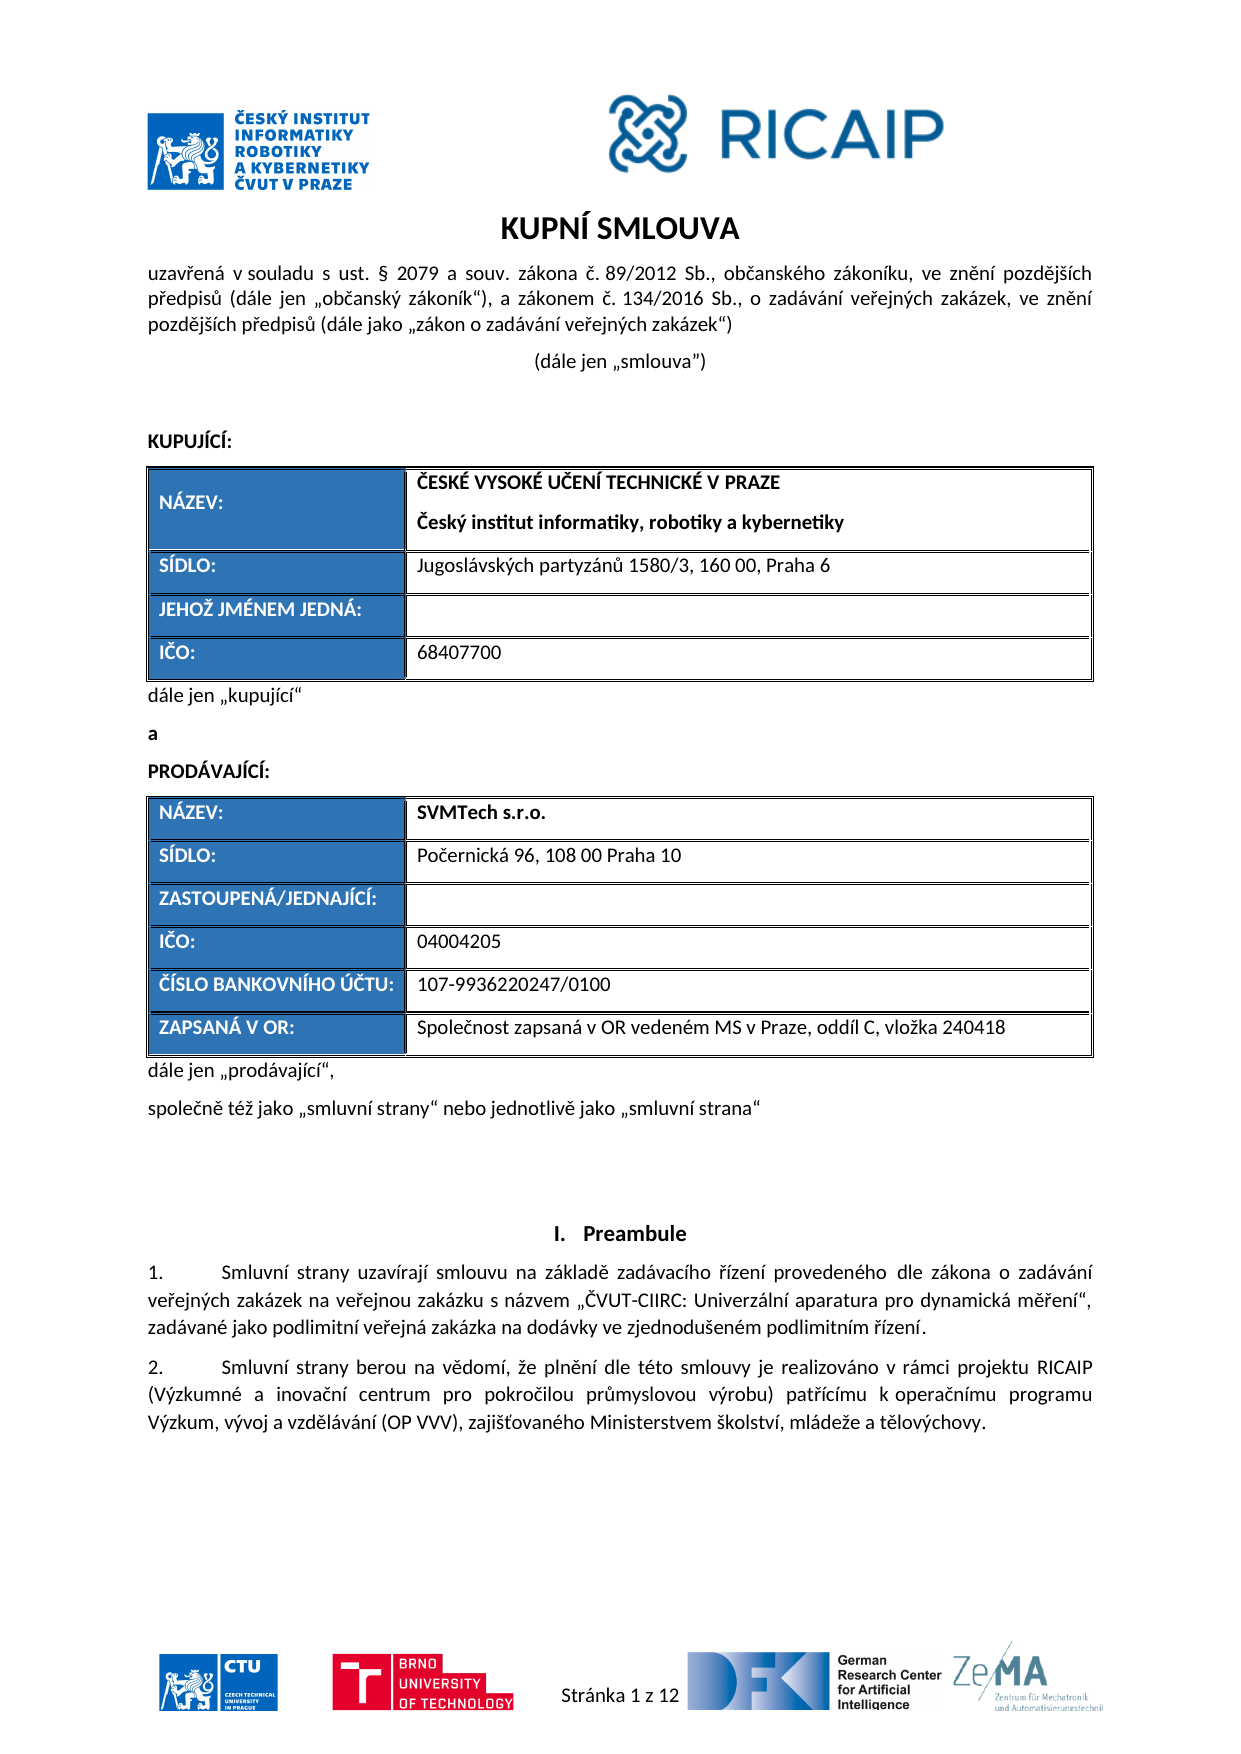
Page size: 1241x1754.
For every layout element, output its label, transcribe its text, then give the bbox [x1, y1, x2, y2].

list Smluvní strany berou na vědomí, že plnění dle této smlouvy je realizováno v rámci projektu RICAIP (Výzkumné a inovační centrum pro pokročilou průmyslovou výrobu) patřícímu k operačnímu programu Výzkum, vývoj a vzdělávání (OP VVV), zajišťovaného Ministerstvem školství, mládeže a tělovýchovy. [148, 1354, 1093, 1434]
table_header ČESKÉ VYSOKÉ UČENÍ TECHNICKÉ V PRAZE Český institut informatiky, robotiky a kybernetiky [406, 470, 1091, 549]
table_cell ČÍSLO BANKOVNÍHO ÚČTU: [148, 968, 406, 1011]
table_cell ZASTOUPENÁ/JEDNAJÍCÍ: [148, 882, 406, 925]
picture [158, 1654, 278, 1711]
picture [332, 1653, 514, 1711]
table_cell ZAPSANÁ V OR: [149, 1011, 406, 1054]
table_cell 107-9936220247/0100 [406, 968, 1093, 1011]
table_cell IČO: [149, 636, 406, 679]
text PRODÁVAJÍCÍ: [148, 758, 1093, 783]
table_cell 68407700 [406, 636, 1091, 679]
table_header NÁZEV: [149, 468, 406, 549]
text uzavřená v souladu s ust. § 2079 a souv. zákona č. 89/2012 Sb., občanského zákoníku, ve znění pozdějších předpisů (dále jen „občanský zákoník“), a zákonem č. 134/2016 Sb., o zadávání veřejných zakázek, ve znění pozdějších předpisů (dále jako „zákon o zadávání veřejných zakázek“) [148, 260, 1093, 336]
picture [147, 110, 370, 190]
table_header NÁZEV: [149, 797, 406, 839]
text společně též jako „smluvní strany“ nebo jednotlivě jako „smluvní strana“ [148, 1096, 1093, 1121]
table_cell Počernická 96, 108 00 Praha 10 [406, 839, 1093, 882]
picture [686, 1652, 943, 1709]
text KUPNÍ SMLOUVA [148, 207, 1093, 247]
table_cell Jugoslávských partyzánů 1580/3, 160 00, Praha 6 [407, 550, 1091, 593]
table_cell SÍDLO: [149, 550, 404, 593]
table_cell 04004205 [406, 925, 1093, 968]
text dále jen „prodávající“, [148, 1058, 1093, 1083]
text (dále jen „smlouva”) [148, 349, 1093, 374]
table_cell [406, 882, 1093, 925]
text a [148, 720, 1093, 745]
list Kupující: [148, 428, 1093, 454]
table_cell [407, 593, 1091, 636]
table_cell Společnost zapsaná v OR vedeném MS v Praze, oddíl C, vložka 240418 [406, 1011, 1091, 1054]
picture [952, 1641, 1102, 1711]
table_cell SÍDLO: [148, 839, 406, 882]
table_header SVMTech s.r.o. [406, 799, 1091, 839]
table_cell JEHOŽ JMÉNEM JEDNÁ: [149, 593, 404, 636]
table_cell IČO: [148, 925, 406, 968]
text dále jen „kupující“ [148, 682, 1093, 707]
list Smluvní strany uzavírají smlouvu na základě zadávacího řízení provedeného dle zákona o zadávání veřejných zakázek na veřejnou zakázku s názvem „ČVUT-CIIRC: Univerzální aparatura pro dynamická měření“, zadávané jako podlimitní veřejná zakázka na dodávky ve zjednodušeném podlimitním řízení. [148, 1259, 1093, 1339]
list Preambule [148, 1219, 1093, 1247]
